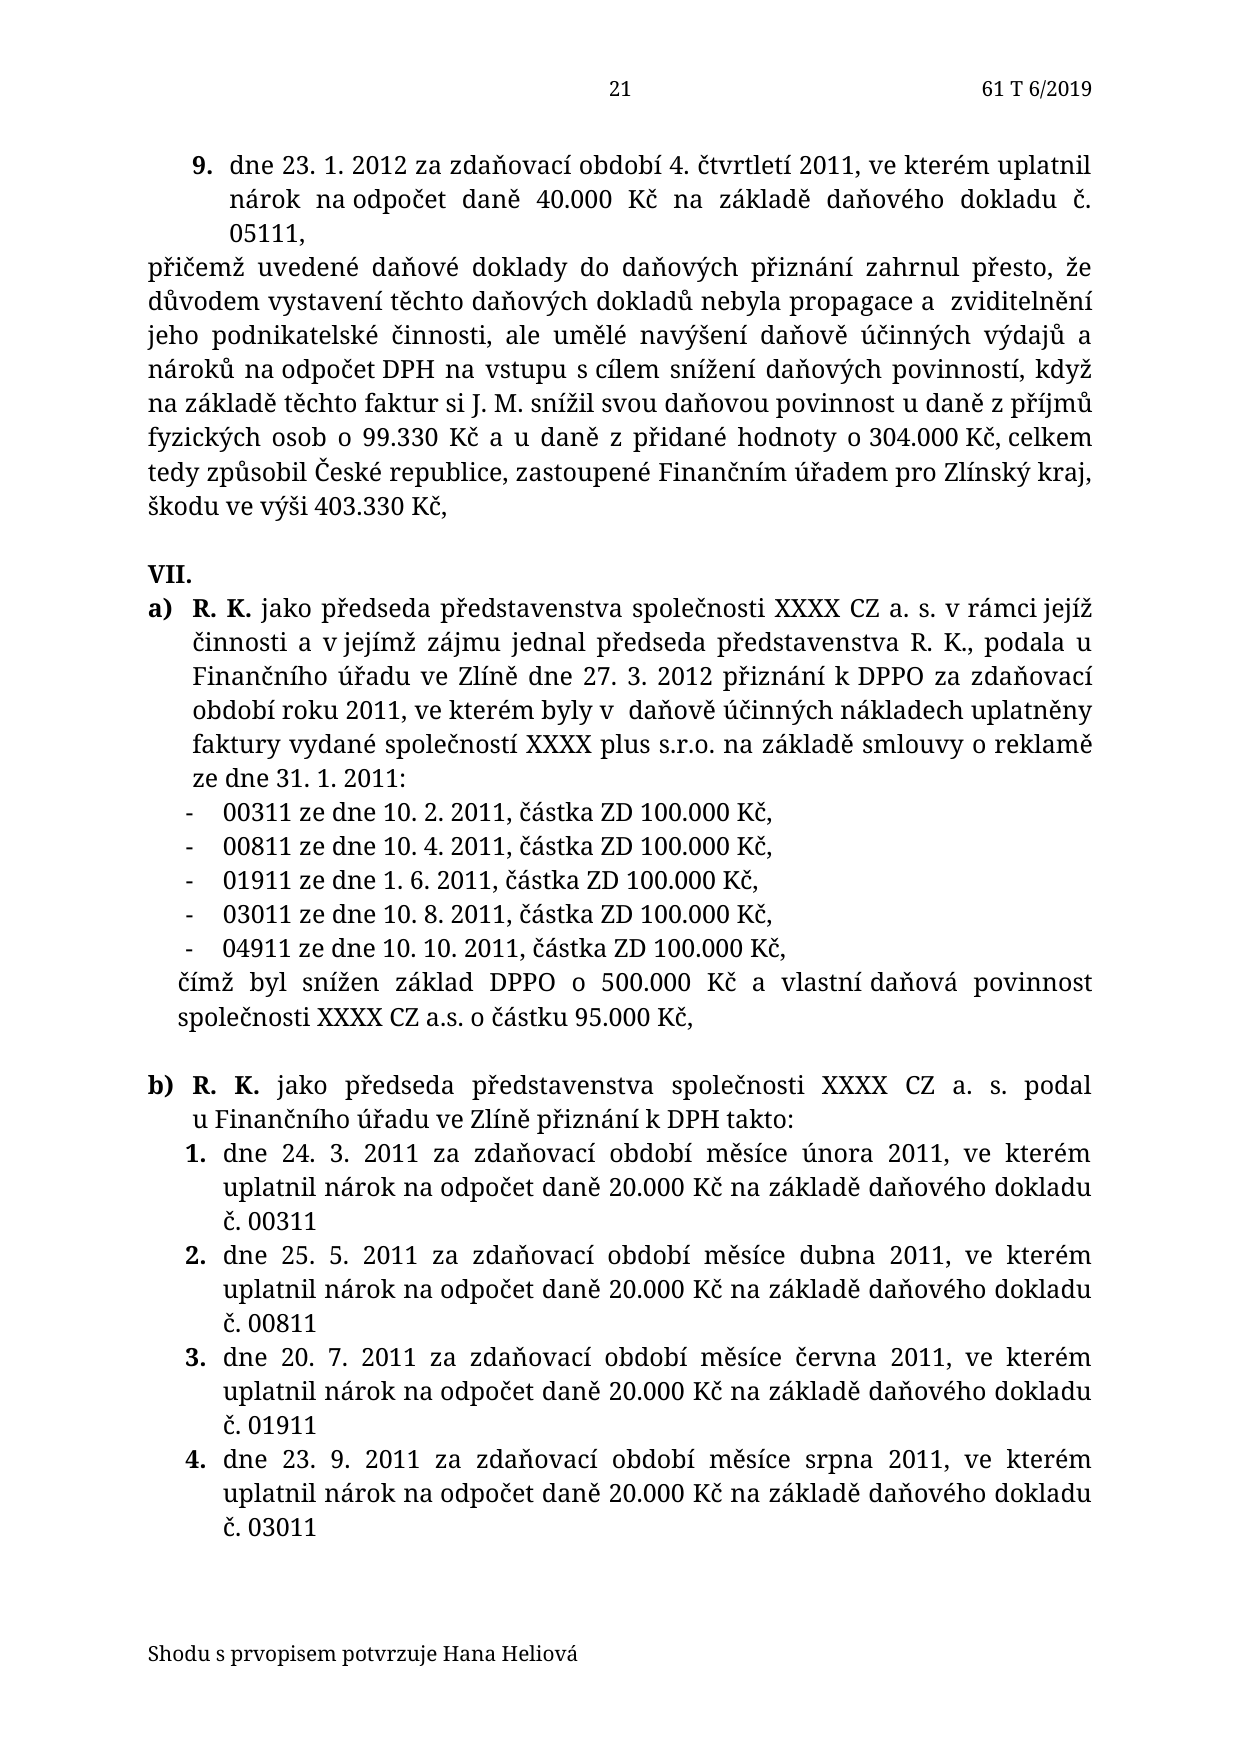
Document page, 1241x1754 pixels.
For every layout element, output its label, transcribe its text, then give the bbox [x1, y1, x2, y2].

list 01911 ze dne 1. 6. 2011, částka ZD 100.000 Kč, [185, 863, 1093, 897]
list 04911 ze dne 10. 10. 2011, částka ZD 100.000 Kč, [185, 931, 1093, 965]
list R. K. jako předseda představenstva společnosti XXXX CZ a. s. v rámci jejíž činnosti a v jejímž zájmu jednal předseda představenstva R. K., podala u Finančního úřadu ve Zlíně dne 27. 3. 2012 přiznání k DPPO za zdaňovací období roku 2011, ve kterém byly v daňově účinných nákladech uplatněny faktury vydané společností XXXX plus s.r.o. na základě smlouvy o reklamě ze dne 31. 1. 2011: [148, 590, 1093, 795]
list 00811 ze dne 10. 4. 2011, částka ZD 100.000 Kč, [185, 829, 1093, 863]
list R. K. jako předseda představenstva společnosti XXXX CZ a. s. podal u Finančního úřadu ve Zlíně přiznání k DPH takto: [148, 1067, 1093, 1135]
list 03011 ze dne 10. 8. 2011, částka ZD 100.000 Kč, [185, 897, 1093, 931]
text přičemž uvedené daňové doklady do daňových přiznání zahrnul přesto, že důvodem vystavení těchto daňových dokladů nebyla propagace a zviditelnění jeho podnikatelské činnosti, ale umělé navýšení daňově účinných výdajů a nároků na odpočet DPH na vstupu s cílem snížení daňových povinností, když na základě těchto faktur si J. M. snížil svou daňovou povinnost u daně z příjmů fyzických osob o 99.330 Kč a u daně z přidané hodnoty o 304.000 Kč, celkem tedy způsobil České republice, zastoupené Finančním úřadem pro Zlínský kraj, škodu ve výši 403.330 Kč, [148, 250, 1093, 522]
list dne 23. 9. 2011 za zdaňovací období měsíce srpna 2011, ve kterém uplatnil nárok na odpočet daně 20.000 Kč na základě daňového dokladu č. 03011 [185, 1442, 1093, 1544]
list dne 20. 7. 2011 za zdaňovací období měsíce června 2011, ve kterém uplatnil nárok na odpočet daně 20.000 Kč na základě daňového dokladu č. 01911 [185, 1340, 1093, 1442]
text čímž byl snížen základ DPPO o 500.000 Kč a vlastní daňová povinnost společnosti XXXX CZ a.s. o částku 95.000 Kč, [177, 965, 1093, 1033]
text VII. [148, 556, 1093, 590]
list dne 23. 1. 2012 za zdaňovací období 4. čtvrtletí 2011, ve kterém uplatnil nárok na odpočet daně 40.000 Kč na základě daňového dokladu č. 05111, [192, 148, 1093, 250]
list 00311 ze dne 10. 2. 2011, částka ZD 100.000 Kč, [185, 795, 1093, 829]
list dne 24. 3. 2011 za zdaňovací období měsíce února 2011, ve kterém uplatnil nárok na odpočet daně 20.000 Kč na základě daňového dokladu č. 00311 [185, 1135, 1093, 1238]
list dne 25. 5. 2011 za zdaňovací období měsíce dubna 2011, ve kterém uplatnil nárok na odpočet daně 20.000 Kč na základě daňového dokladu č. 00811 [185, 1238, 1093, 1340]
